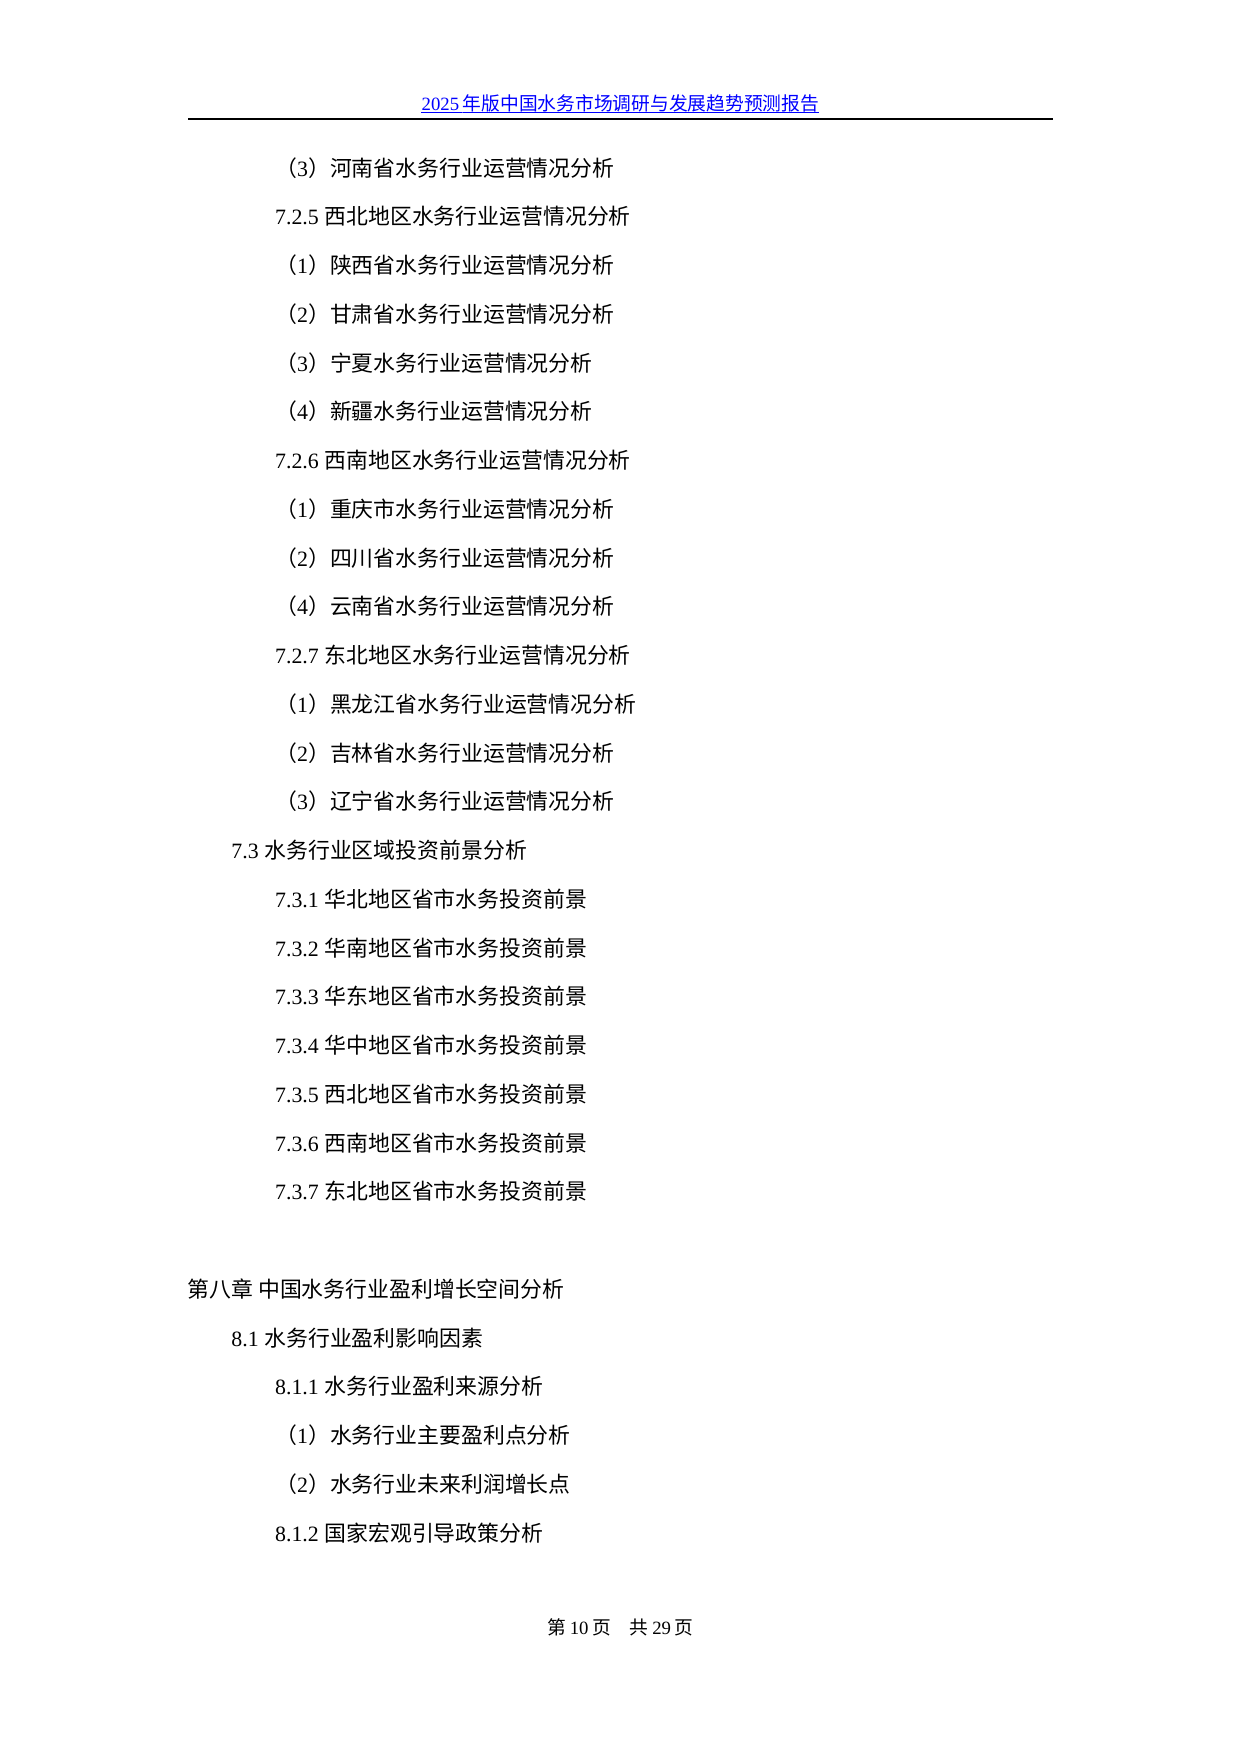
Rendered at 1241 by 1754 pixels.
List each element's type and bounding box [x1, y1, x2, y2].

text [187, 150, 1053, 1548]
